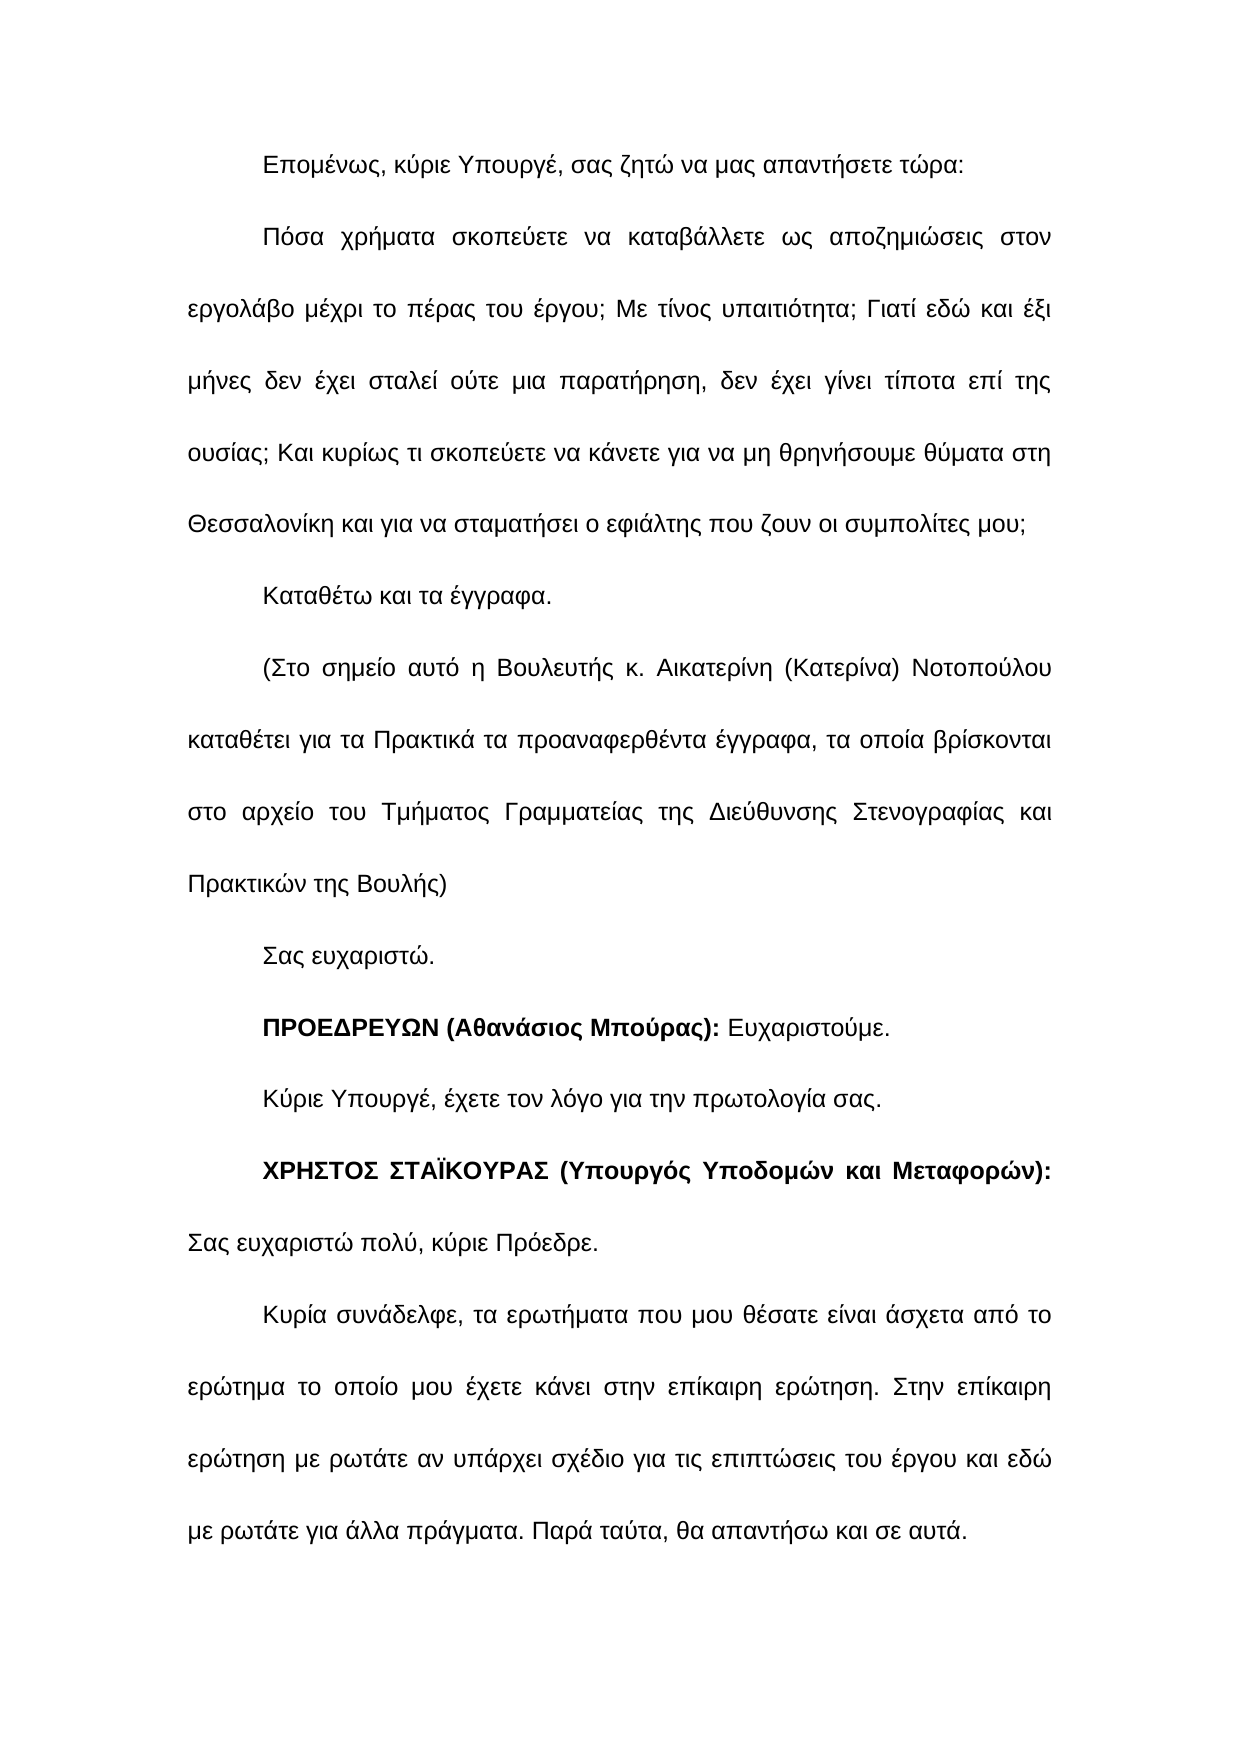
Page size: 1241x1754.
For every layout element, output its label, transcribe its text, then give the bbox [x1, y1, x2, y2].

text Πόσα χρήματα σκοπεύετε να καταβάλλετε ως αποζημιώσεις στον εργολάβο μέχρι το πέρας του έργου; Με τίνος υπαιτιότητα; Γιατί εδώ και έξι μήνες δεν έχει σταλεί ούτε μια παρατήρηση, δεν έχει γίνει τίποτα επί της ουσίας; Και κυρίως τι σκοπεύετε να κάνετε για να μη θρηνήσουμε θύματα στη Θεσσαλονίκη και για να σταματήσει ο εφιάλτης που ζουν οι συμπολίτες μου; [187, 222, 1053, 538]
text Κυρία συνάδελφε, τα ερωτήματα που μου θέσατε είναι άσχετα από το ερώτημα το οποίο μου έχετε κάνει στην επίκαιρη ερώτηση. Στην επίκαιρη ερώτηση με ρωτάτε αν υπάρχει σχέδιο για τις επιπτώσεις του έργου και εδώ με ρωτάτε για άλλα πράγματα. Παρά ταύτα, θα απαντήσω και σε αυτά. [187, 1300, 1053, 1544]
text ΠΡΟΕΔΡΕΥΩΝ (Αθανάσιος Μπούρας): Ευχαριστούμε. [187, 1012, 1053, 1041]
text Σας ευχαριστώ. [187, 941, 1053, 969]
text Επομένως, κύριε Υπουργέ, σας ζητώ να μας απαντήσετε τώρα: [187, 150, 1053, 179]
text Κύριε Υπουργέ, έχετε τον λόγο για την πρωτολογία σας. [187, 1084, 1053, 1113]
text ΧΡΗΣΤΟΣ ΣΤΑΪΚΟΥΡΑΣ (Υπουργός Υποδομών και Μεταφορών): Σας ευχαριστώ πολύ, κύριε Πρόεδρε. [187, 1156, 1053, 1257]
text (Στο σημείο αυτό η Βουλευτής κ. Αικατερίνη (Κατερίνα) Νοτοπούλου καταθέτει για τα Πρακτικά τα προαναφερθέντα έγγραφα, τα οποία βρίσκονται στο αρχείο του Τμήματος Γραμματείας της Διεύθυνσης Στενογραφίας και Πρακτικών της Βουλής) [187, 653, 1053, 897]
text Καταθέτω και τα έγγραφα. [187, 581, 1053, 610]
